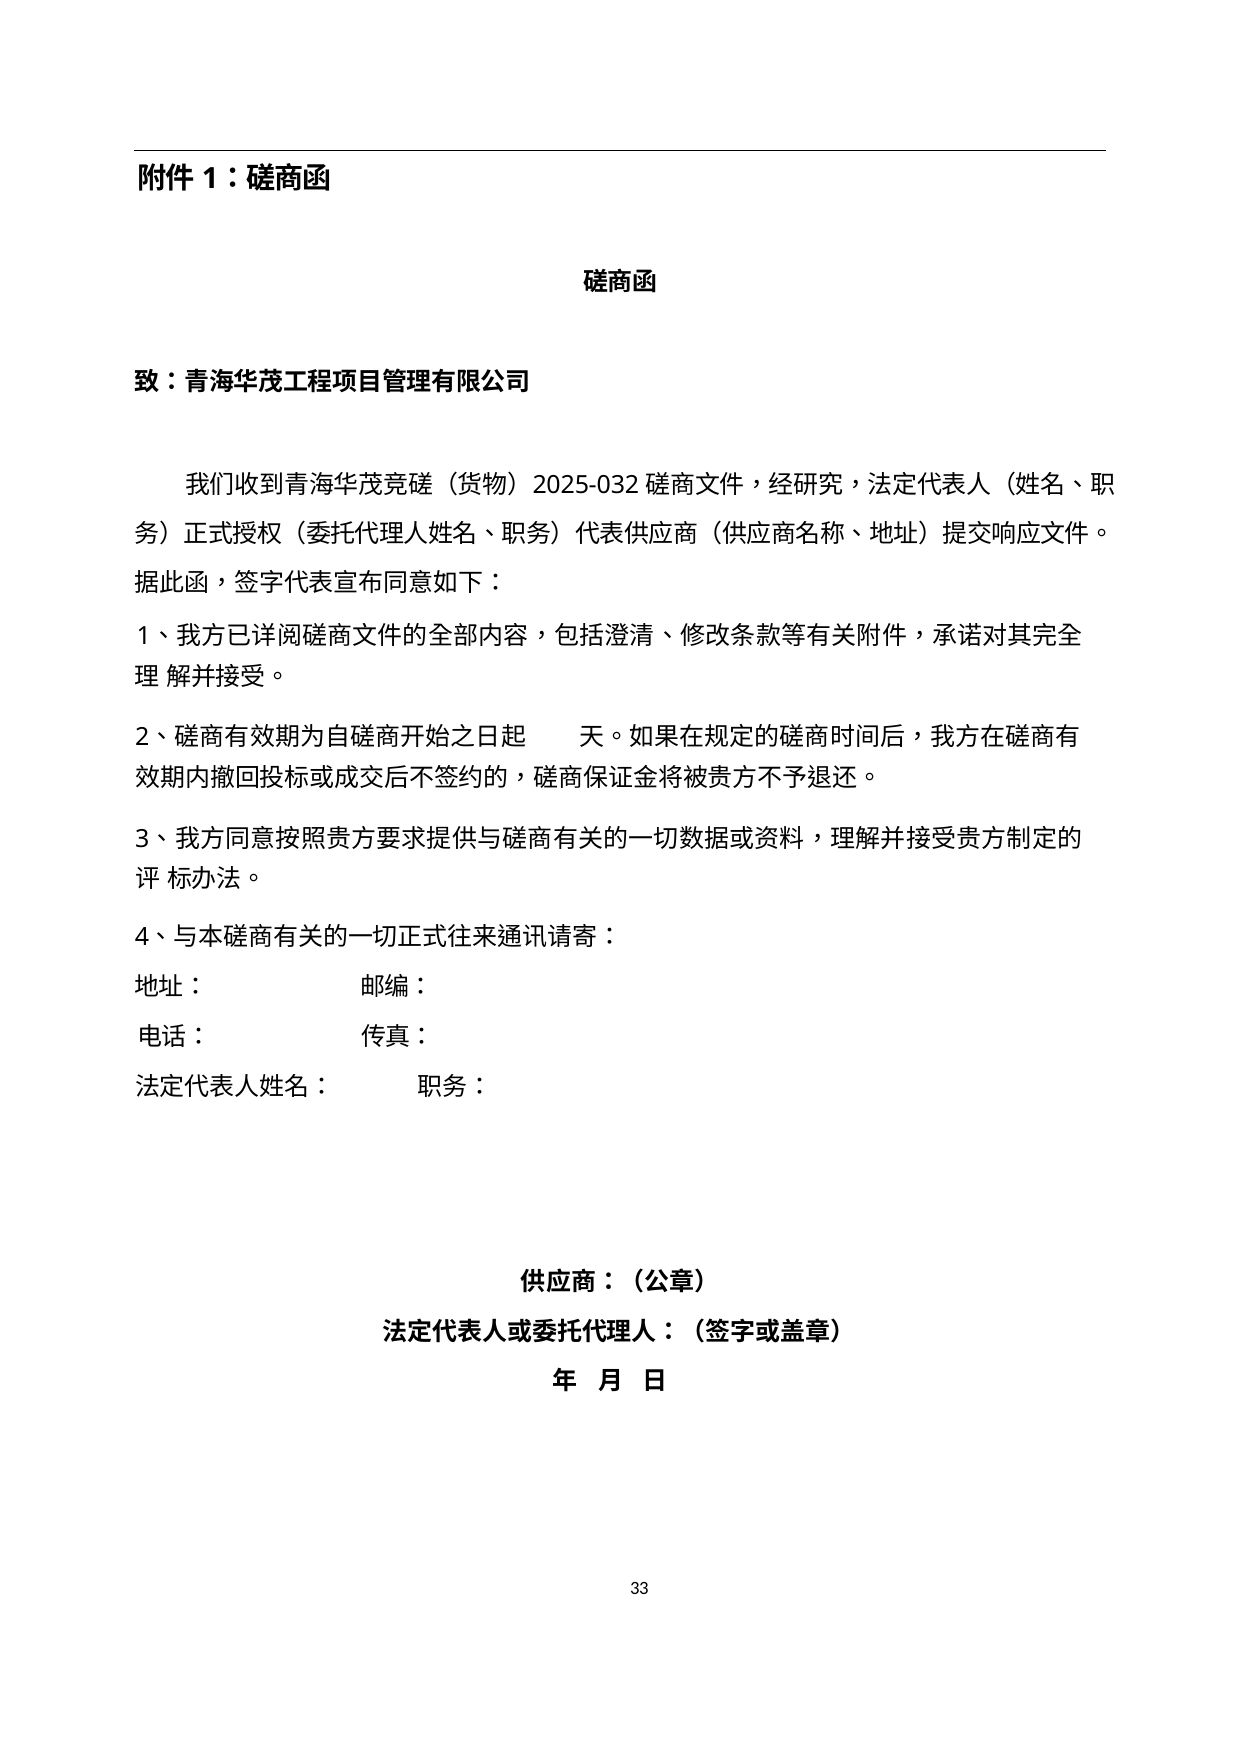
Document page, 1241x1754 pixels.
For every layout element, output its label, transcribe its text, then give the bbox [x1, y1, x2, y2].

text 附件 1：磋商函 [137, 160, 1115, 196]
text 2、磋商有效期为自磋商开始之日起 天。如果在规定的磋商时间后，我方在磋商有 效期内撤回投标或成交后不签约的，磋商保证金将被贵方不予退还。 [135, 719, 1106, 794]
text 3、我方同意按照贵方要求提供与磋商有关的一切数据或资料，理解并接受贵方制定的评 标办法。 [135, 820, 1107, 895]
text 地址： 邮编： [134, 971, 1115, 1002]
text 法定代表人姓名： 职务： [135, 1071, 1115, 1101]
text 我们收到青海华茂竞磋（货物）2025-032 磋商文件，经研究，法定代表人（姓名、职 务）正式授权（委托代理人姓名、职务）代表供应商（供应商名称、地址）提交响应文件。 据此函，签字代表宣布同意如下： [134, 464, 1115, 599]
text 法定代表人或委托代理人：（签字或盖章） [383, 1315, 1115, 1346]
text 电话： 传真： [137, 1021, 1115, 1052]
text 年 月 日 [552, 1365, 1115, 1396]
text 供应商：（公章） [521, 1265, 1115, 1296]
text 磋商函 [583, 266, 1115, 297]
text 1、我方已详阅磋商文件的全部内容，包括澄清、修改条款等有关附件，承诺对其完全理 解并接受。 [134, 618, 1107, 693]
text 致：青海华茂工程项目管理有限公司 [134, 364, 1115, 397]
text 4、与本磋商有关的一切正式往来通讯请寄： [134, 921, 1115, 952]
